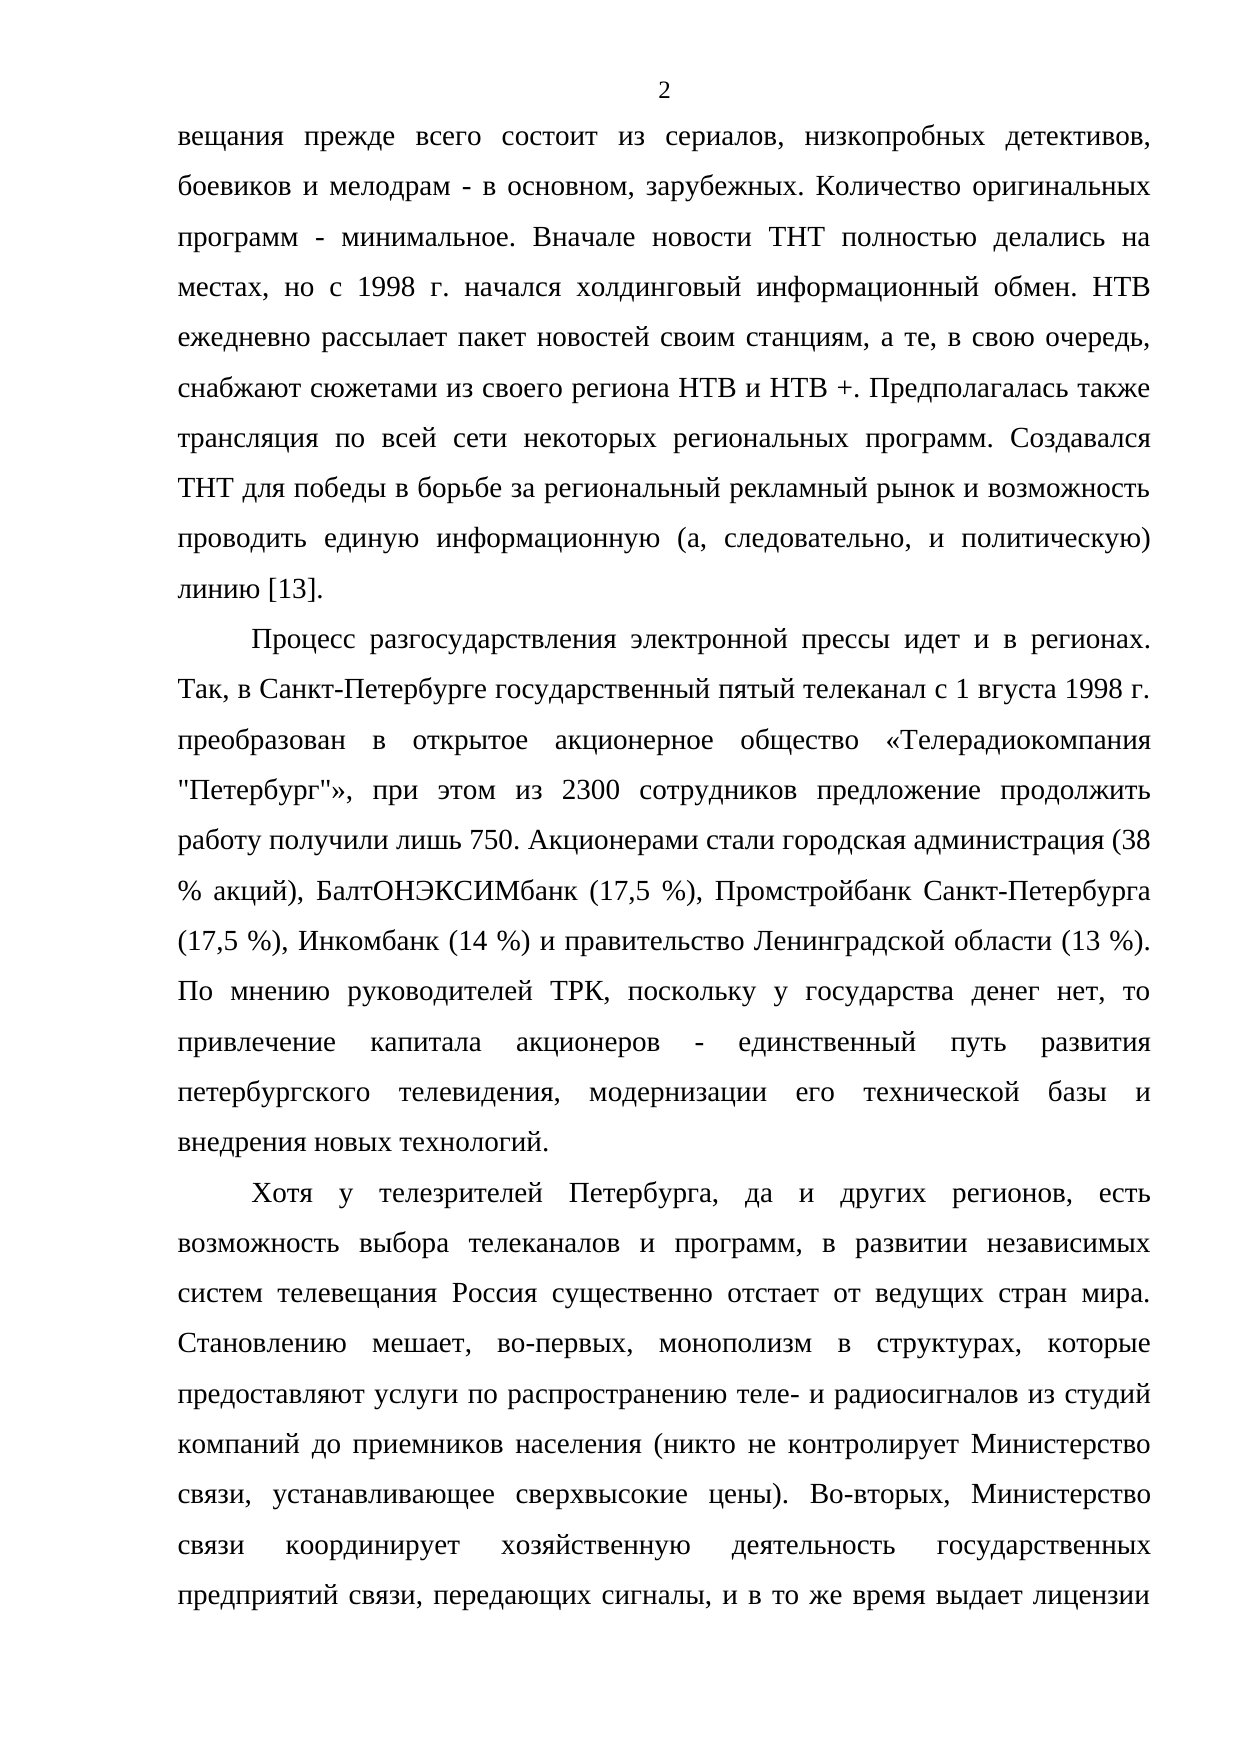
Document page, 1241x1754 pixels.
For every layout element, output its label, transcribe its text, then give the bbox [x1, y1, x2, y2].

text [177, 118, 1152, 604]
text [177, 1175, 1152, 1611]
text Процесс разгосударствления электронной прессы идет и в регионах. Так, в Санкт-Петербурге государственный пятый телеканал с 1 вгуста 1998 г. преобразован в открытое акционерное общество «Телерадиокомпания "Петербург"», при этом из 2300 сотрудников предложение продолжить работу получили лишь 750. Акционерами стали городская администрация (38 % акций), БалтОНЭКСИМбанк (17,5 %), Промстройбанк Санкт-Петербурга (17,5 %), Инкомбанк (14 %) и правительство Ленинградской области (13 %). По мнению руководителей ТРК, поскольку у государства денег нет, то привлечение капитала акционеров - единственный путь развития петербургского телевидения, модернизации его технической базы и внедрения новых технологий. [177, 621, 1152, 1158]
